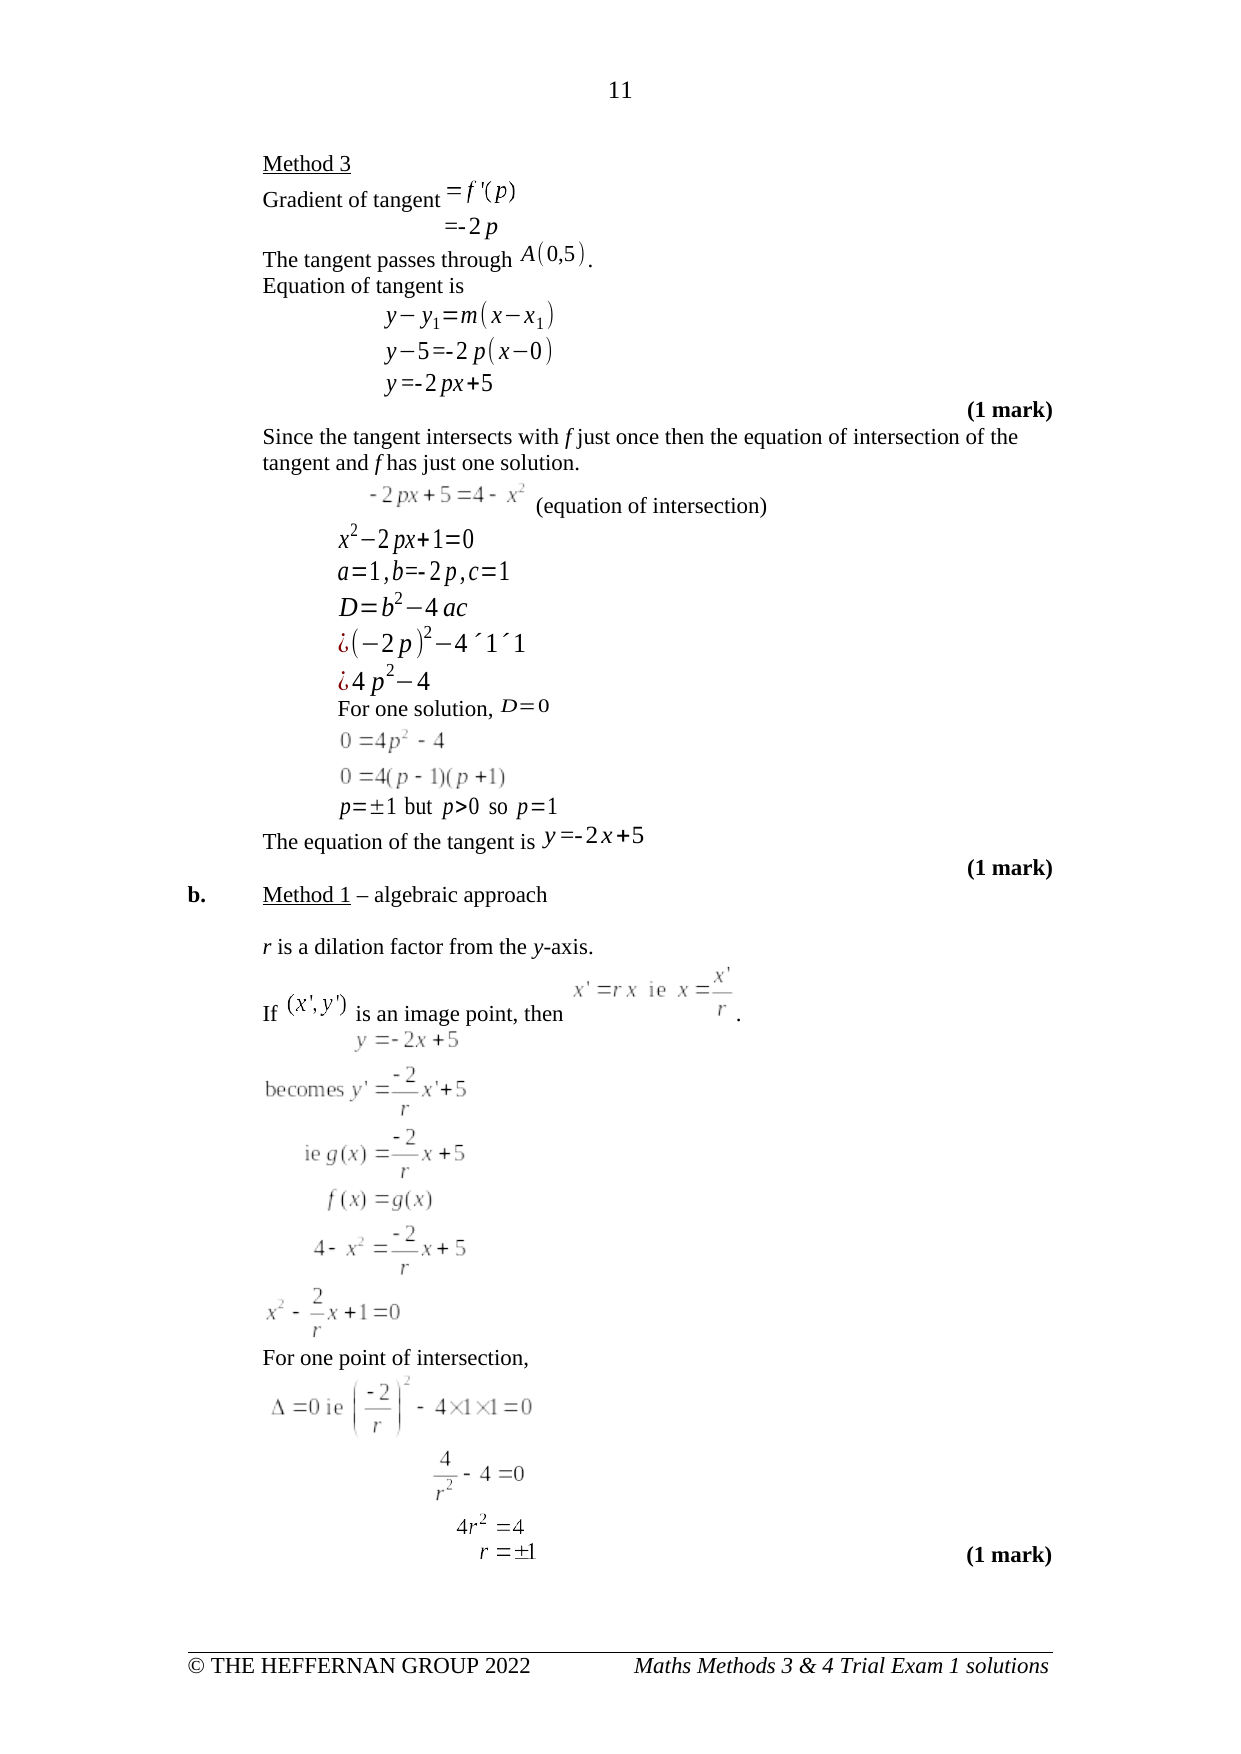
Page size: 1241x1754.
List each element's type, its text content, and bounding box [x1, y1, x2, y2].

text (1 mark) [412, 1537, 1053, 1567]
text Equation of tangent is [187, 273, 1053, 299]
text If is an image point, then . [262, 960, 1053, 1026]
text The equation of the tangent is [187, 822, 1053, 854]
text (1 mark) [262, 854, 1053, 881]
text Method 3 [262, 150, 1053, 176]
text r is a dilation factor from the y-axis. [262, 933, 1053, 960]
list Method 1 – algebraic approach [187, 881, 1053, 907]
text (equation of intersection) [262, 476, 1053, 518]
text For one solution, [262, 696, 1053, 722]
text (1 mark) [337, 396, 1053, 423]
text The tangent passes through . [187, 240, 1053, 273]
text For one point of intersection, [262, 1343, 1053, 1370]
text Gradient of tangent [262, 176, 1053, 213]
text Since the tangent intersects with f just once then the equation of intersection of the tangent and f has just one solution. [262, 423, 1053, 476]
